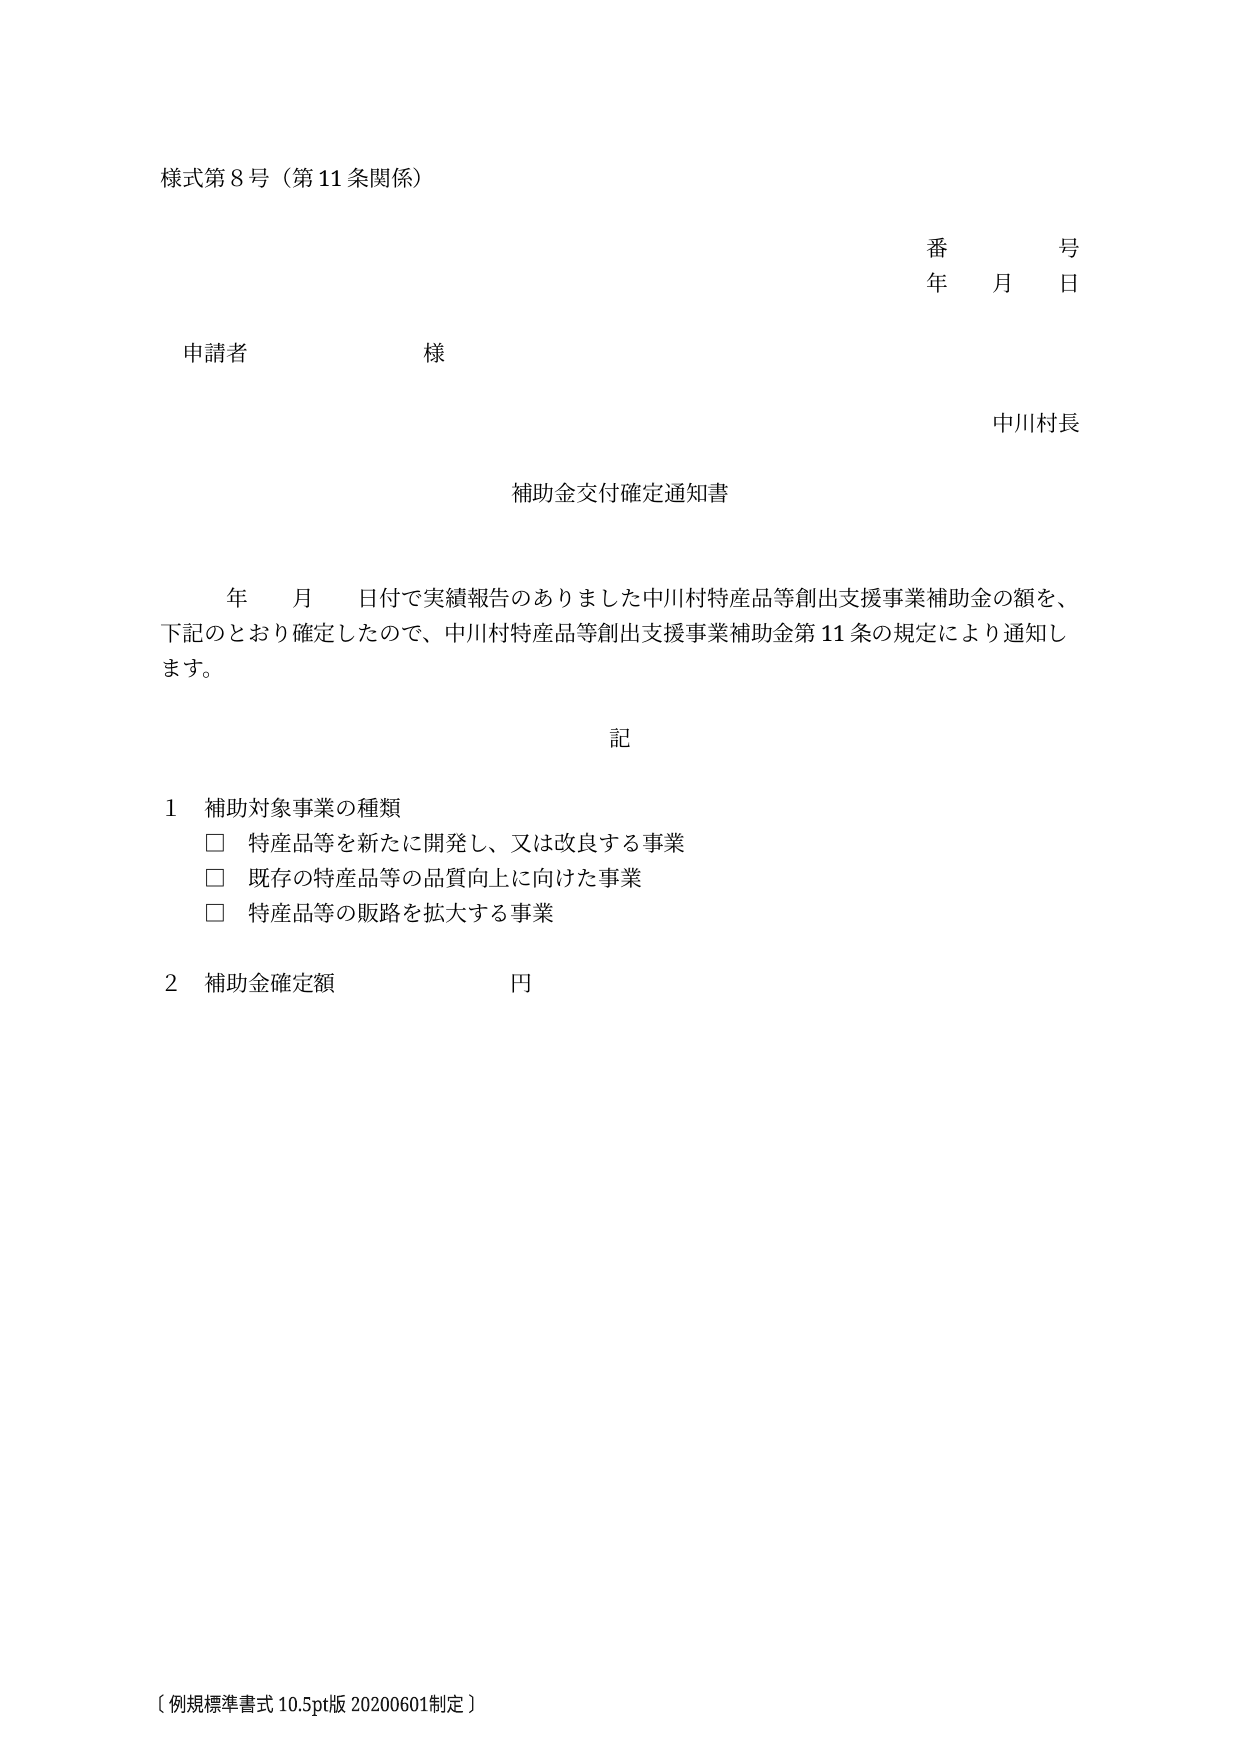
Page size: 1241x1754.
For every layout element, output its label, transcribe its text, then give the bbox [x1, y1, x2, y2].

text 様式第８号（第11条関係） [161, 159, 1079, 194]
text 年 月 日 [161, 264, 1079, 299]
text 年 月 日付で実績報告のありました中川村特産品等創出支援事業補助金の額を、下記のとおり確定したので、中川村特産品等創出支援事業補助金第11条の規定により通知します。 [161, 579, 1079, 684]
text 補助金交付確定通知書 [161, 474, 1079, 509]
text 記 [161, 719, 1079, 754]
text 番 号 [161, 229, 1079, 264]
text 中川村長 [161, 404, 1079, 439]
text □ 特産品等を新たに開発し、又は改良する事業 [161, 824, 1079, 859]
text １ 補助対象事業の種類 [161, 789, 1079, 824]
text □ 特産品等の販路を拡大する事業 [161, 894, 1079, 929]
text 申請者 様 [161, 334, 1079, 369]
text □ 既存の特産品等の品質向上に向けた事業 [161, 859, 1079, 894]
text ２ 補助金確定額 円 [161, 964, 1079, 999]
